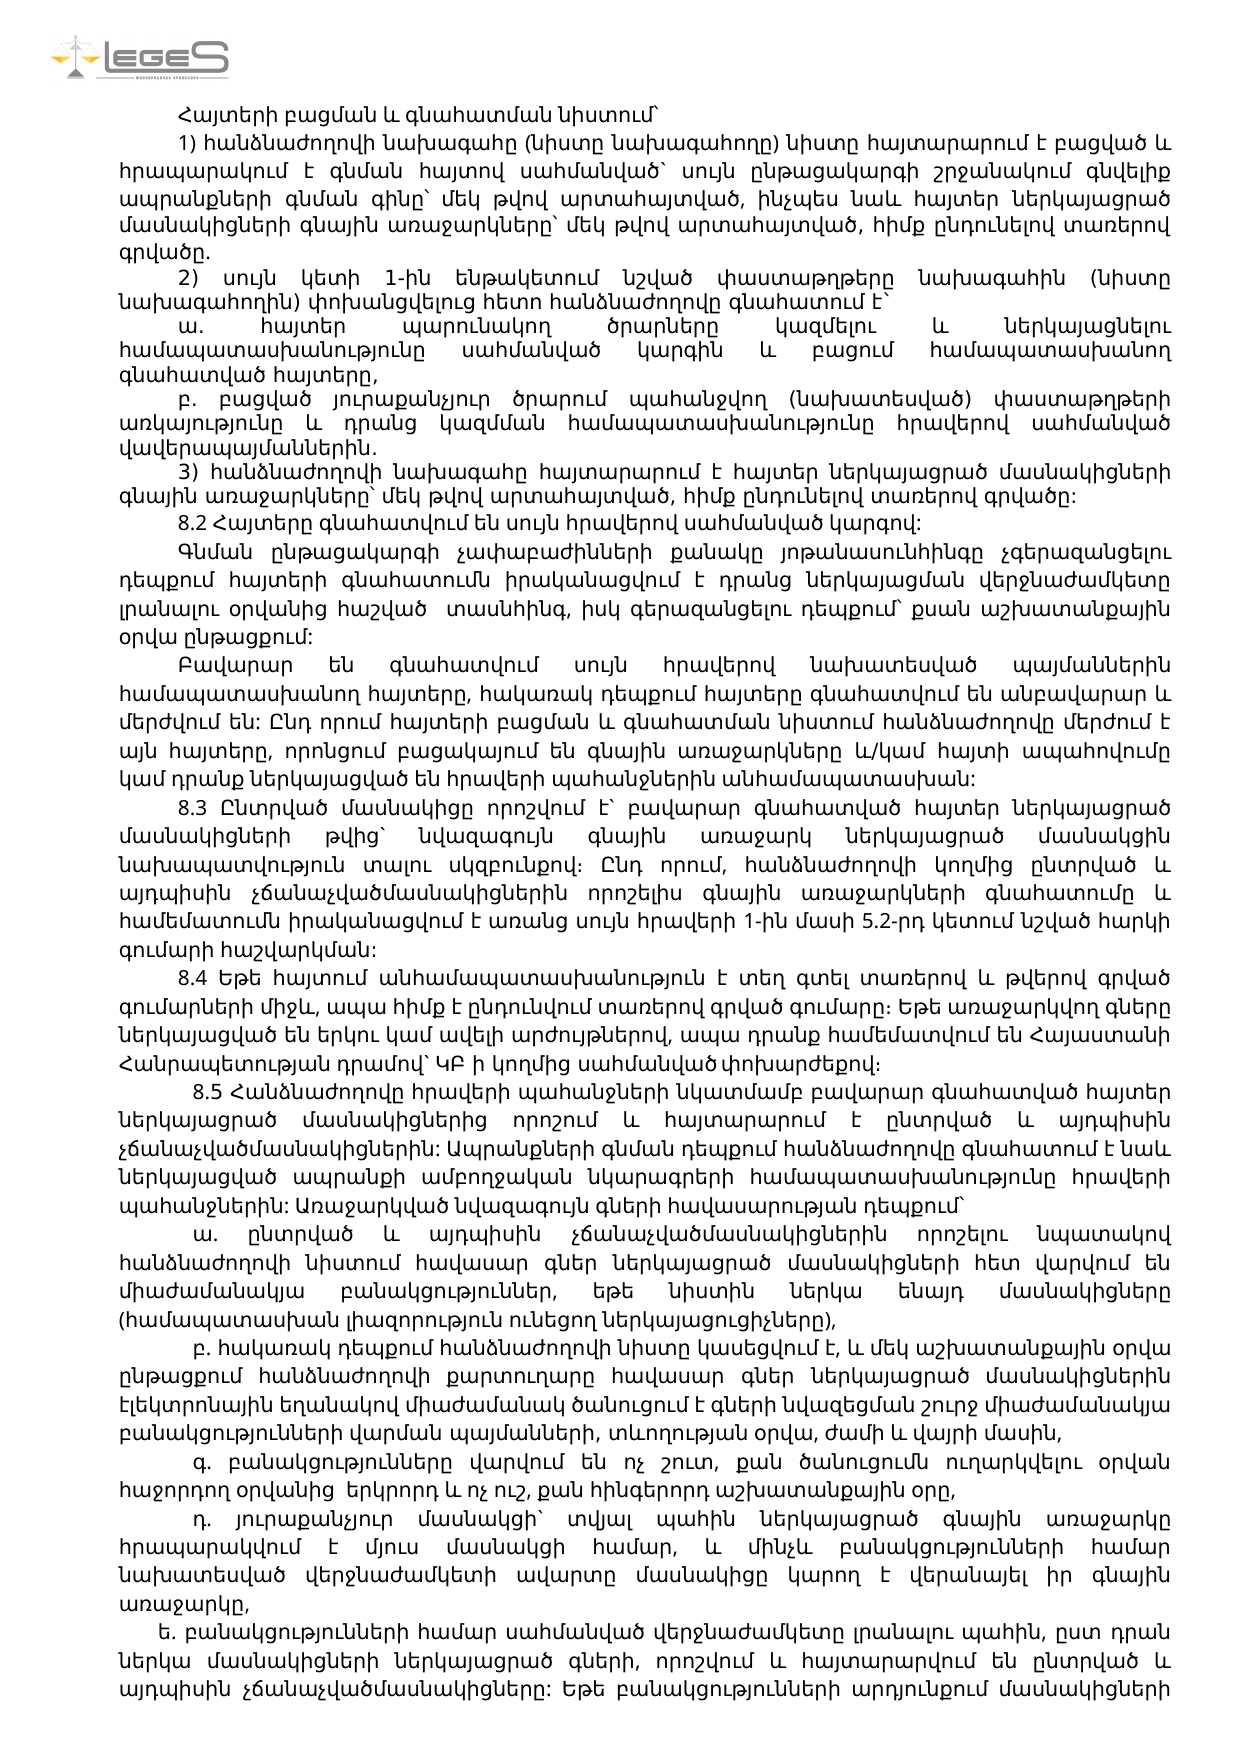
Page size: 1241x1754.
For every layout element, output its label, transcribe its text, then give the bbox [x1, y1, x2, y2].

text դ. յուրաքանչյուր մասնակցի` տվյալ պահին ներկայացրած գնային առաջարկը հրապարակվում է մյուս մասնակցի համար, և մինչև բանակցությունների համար նախատեսված վերջնաժամկետի ավարտը մասնակիցը կարող է վերանայել իր գնային առաջարկը, [118, 1504, 1171, 1617]
text բ. հակառակ դեպքում հանձնաժողովի նիստը կասեցվում է, և մեկ աշխատանքային օրվա ընթացքում հանձնաժողովի քարտուղարը հավասար գներ ներկայացրած մասնակիցներին էլեկտրոնային եղանակով միաժամանակ ծանուցում է գների նվազեցման շուրջ միաժամանակյա բանակցությունների վարման պայմանների, տևողության օրվա, ժամի և վայրի մասին, [118, 1333, 1171, 1447]
text բ. բացված յուրաքանչյուր ծրարում պահանջվող (նախատեսված) փաստաթղթերի առկայությունը և դրանց կազմման համապատասխանությունը հրավերով սահմանված վավերապայմաններին. [118, 387, 1171, 460]
text 8.5 Հանձնաժողովը հրավերի պահանջների նկատմամբ բավարար գնահատված հայտեր ներկայացրած մասնակիցներից որոշում և հայտարարում է ընտրված և այդպիսին չճանաչվածմասնակիցներին: Ապրանքների գնման դեպքում հանձնաժողովը գնահատում է նաև ներկայացված ապրանքի ամբողջական նկարագրերի համապատասխանությունը հրավերի պահանջներին: Առաջարկված նվազագույն գների հավասարության դեպքում՝ [118, 1077, 1171, 1219]
text 2) սույն կետի 1-ին ենթակետում նշված փաստաթղթերը նախագահին (նիստը նախագահողին) փոխանցվելուց հետո հանձնաժողովը գնահատում է` [118, 266, 1171, 314]
text Բավարար են գնահատվում սույն հրավերով նախատեսված պայմաններին համապատասխանող հայտերը, հակառակ դեպքում հայտերը գնահատվում են անբավարար և մերժվում են: Ընդ որում հայտերի բացման և գնահատման նիստում հանձնաժողովը մերժում է այն հայտերը, որոնցում բացակայում են գնային առաջարկները և/կամ հայտի ապահովումը կամ դրանք ներկայացված են հրավերի պահանջներին անհամապատասխան: [118, 651, 1171, 793]
text Հայտերի բացման և գնահատման նիստում՝ [118, 103, 1171, 128]
text Գնման ընթացակարգի չափաբաժինների քանակը յոթանասունհինգը չգերազանցելու դեպքում հայտերի գնահատումն իրականացվում է դրանց ներկայացման վերջնաժամկետը լրանալու օրվանից հաշված տասնհինգ, իսկ գերազանցելու դեպքում՝ քսան աշխատանքային օրվա ընթացքում: [118, 537, 1171, 651]
text ա. ընտրված և այդպիսին չճանաչվածմասնակիցներին որոշելու նպատակով հանձնաժողովի նիստում հավասար գներ ներկայացրած մասնակիցների հետ վարվում են միաժամանակյա բանակցություններ, եթե նիստին ներկա ենայդ մասնակիցները (համապատասխան լիազորություն ունեցող ներկայացուցիչները), [118, 1219, 1171, 1333]
text 1) հանձնաժողովի նախագահը (նիստը նախագահողը) նիստը հայտարարում է բացված և հրապարակում է գնման հայտով սահմանված` սույն ընթացակարգի շրջանակում գնվելիք ապրանքների գնման գինը՝ մեկ թվով արտահայտված, ինչպես նաև հայտեր ներկայացրած մասնակիցների գնային առաջարկները՝ մեկ թվով արտահայտված, հիմք ընդունելով տառերով գրվածը. [118, 128, 1171, 266]
picture [45, 29, 233, 94]
text 3) հանձնաժողովի նախագահը հայտարարում է հայտեր ներկայացրած մասնակիցների գնային առաջարկները՝ մեկ թվով արտահայտված, հիմք ընդունելով տառերով գրվածը: [118, 460, 1171, 508]
text 8.4 Եթե հայտում անհամապատասխանություն է տեղ գտել տառերով և թվերով գրված գումարների միջև, ապա հիմք է ընդունվում տառերով գրված գումարը։ Եթե առաջարկվող գները ներկայացված են երկու կամ ավելի արժույթներով, ապա դրանք համեմատվում են Հայաստանի Հանրապետության դրամով` ԿԲ ի կողմից սահմանված փոխարժեքով։ [118, 963, 1171, 1077]
text գ. բանակցությունները վարվում են ոչ շուտ, քան ծանուցումն ուղարկվելու օրվան հաջորդող օրվանից երկրորդ և ոչ ուշ, քան հինգերորդ աշխատանքային օրը, [118, 1447, 1171, 1504]
text ա. հայտեր պարունակող ծրարները կազմելու և ներկայացնելու համապատասխանությունը սահմանված կարգին և բացում համապատասխանող գնահատված հայտերը, [118, 314, 1171, 387]
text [118, 1617, 1171, 1703]
text 8.2 Հայտերը գնահատվում են սույն հրավերով սահմանված կարգով: [118, 508, 1171, 537]
text 8.3 Ընտրված մասնակիցը որոշվում է` բավարար գնահատված հայտեր ներկայացրած մասնակիցների թվից` նվազագույն գնային առաջարկ ներկայացրած մասնակցին նախապատվություն տալու սկզբունքով։ Ընդ որում, հանձնաժողովի կողմից ընտրված և այդպիսին չճանաչվածմասնակիցներին որոշելիս գնային առաջարկների գնահատումը և համեմատումն իրականացվում է առանց սույն հրավերի 1-ին մասի 5.2-րդ կետում նշված հարկի գումարի հաշվարկման: [118, 793, 1171, 963]
